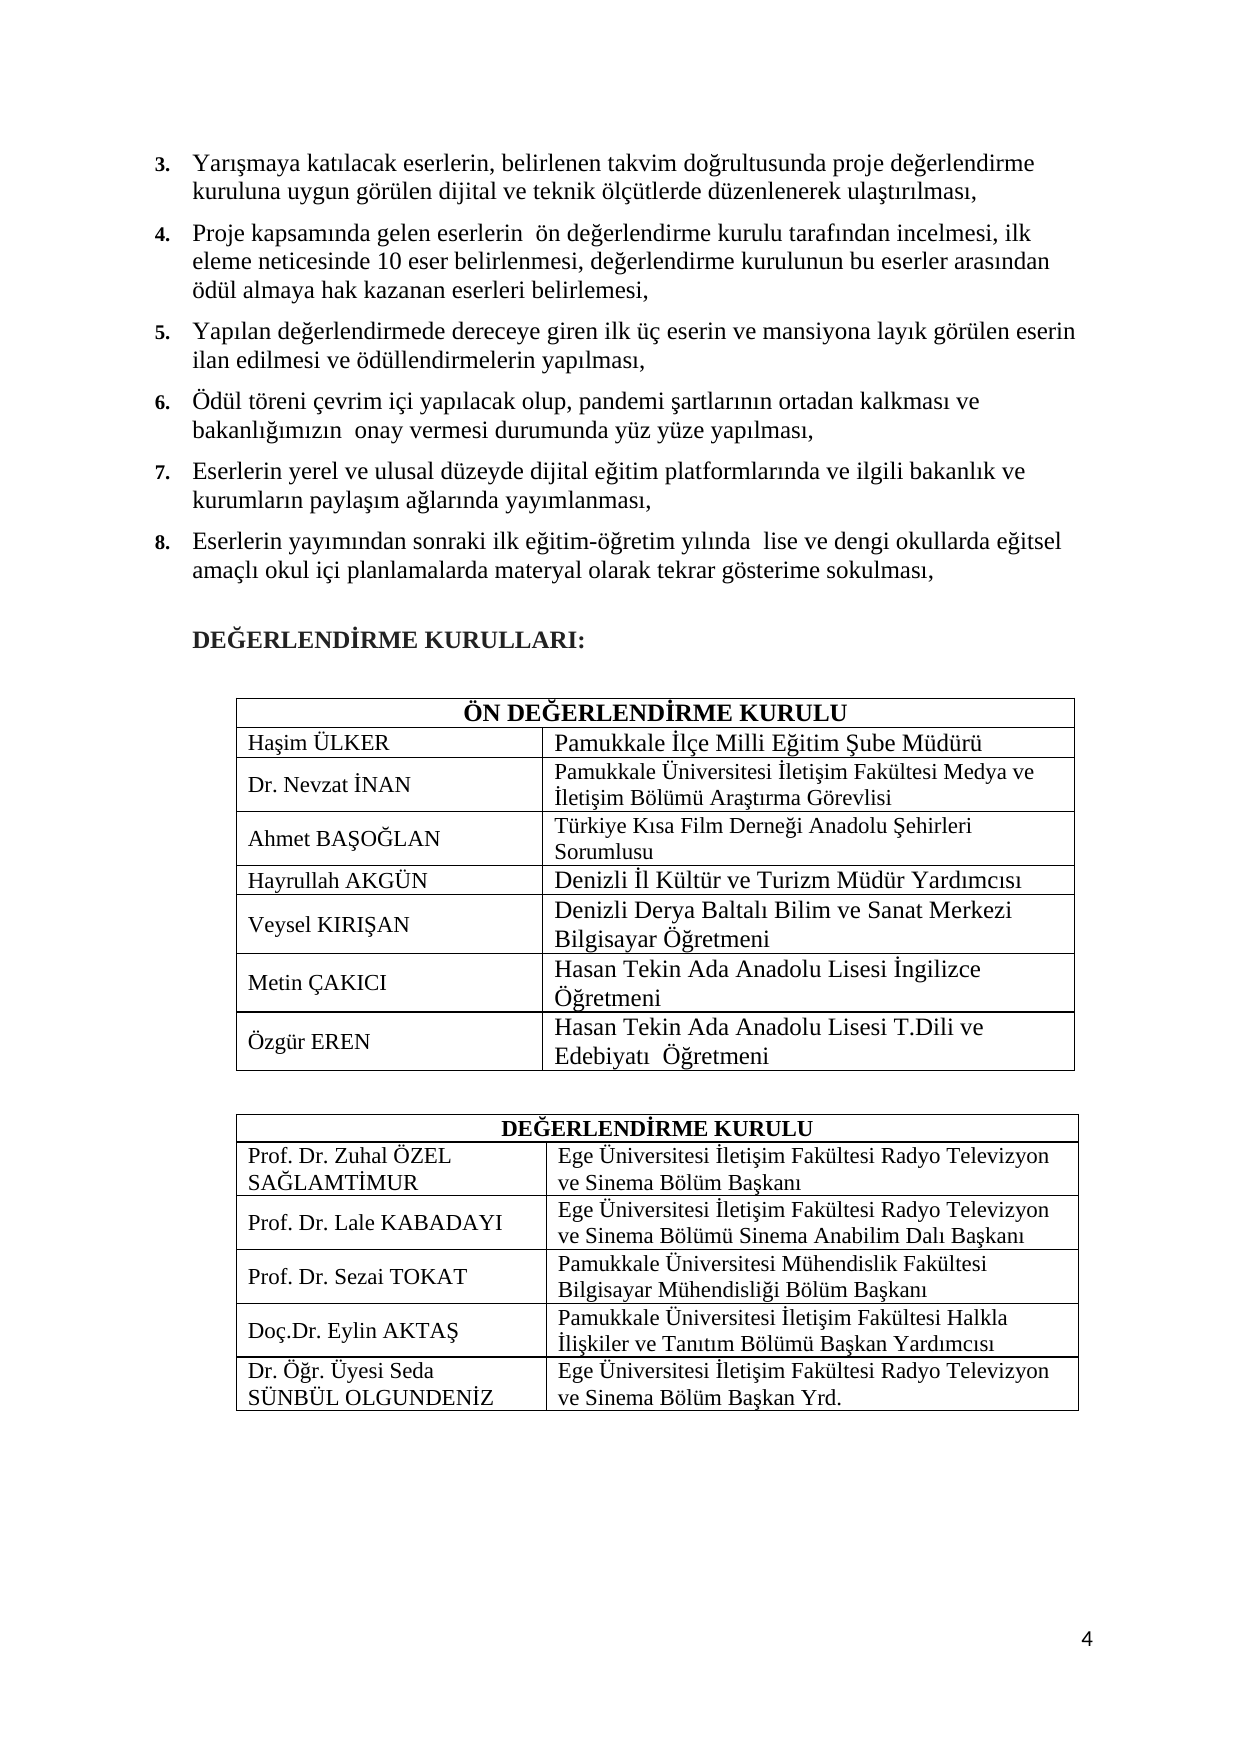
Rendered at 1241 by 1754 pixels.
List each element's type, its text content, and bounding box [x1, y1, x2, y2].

table_cell Hasan Tekin Ada Anadolu Lisesi T.Dili ve Edebiyatı Öğretmeni [543, 1013, 1074, 1070]
table_cell Pamukkale Üniversitesi İletişim Fakültesi Halkla İlişkiler ve Tanıtım Bölümü Başkan Yardımcısı [547, 1304, 1078, 1356]
table_cell Dr. Öğr. Üyesi Seda SÜNBÜL OLGUNDENİZ [237, 1358, 546, 1410]
table_cell Prof. Dr. Sezai TOKAT [237, 1250, 546, 1303]
table_cell Haşim ÜLKER [237, 728, 542, 757]
table_cell Dr. Nevzat İNAN [237, 758, 542, 811]
list Ödül töreni çevrim içi yapılacak olup, pandemi şartlarının ortadan kalkması ve bakanlığımızın onay vermesi durumunda yüz yüze yapılması, [154, 386, 1092, 444]
list Yarışmaya katılacak eserlerin, belirlenen takvim doğrultusunda proje değerlendirme kuruluna uygun görülen dijital ve teknik ölçütlerde düzenlenerek ulaştırılması, [154, 148, 1092, 205]
table_header ÖN DEĞERLENDİRME KURULU [237, 699, 1074, 727]
table_cell Ege Üniversitesi İletişim Fakültesi Radyo Televizyon ve Sinema Bölüm Başkanı [547, 1143, 1078, 1195]
table_cell Prof. Dr. Zuhal ÖZEL SAĞLAMTİMUR [237, 1143, 546, 1195]
table_cell Hayrullah AKGÜN [237, 866, 542, 894]
list Proje kapsamında gelen eserlerin ön değerlendirme kurulu tarafından incelmesi, ilk eleme neticesinde 10 eser belirlenmesi, değerlendirme kurulunun bu eserler arasından ödül almaya hak kazanan eserleri belirlemesi, [154, 218, 1092, 304]
table_cell Ege Üniversitesi İletişim Fakültesi Radyo Televizyon ve Sinema Bölüm Başkan Yrd. [547, 1358, 1078, 1410]
text DEĞERLENDİRME KURULLARI: [148, 625, 1092, 654]
table_cell Ahmet BAŞOĞLAN [237, 812, 542, 864]
table_cell Pamukkale Üniversitesi Mühendislik Fakültesi Bilgisayar Mühendisliği Bölüm Başkanı [547, 1250, 1078, 1303]
list Yapılan değerlendirmede dereceye giren ilk üç eserin ve mansiyona layık görülen eserin ilan edilmesi ve ödüllendirmelerin yapılması, [154, 316, 1092, 374]
list Eserlerin yerel ve ulusal düzeyde dijital eğitim platformlarında ve ilgili bakanlık ve kurumların paylaşım ağlarında yayımlanması, [154, 456, 1092, 514]
table_cell Doç.Dr. Eylin AKTAŞ [237, 1304, 546, 1356]
table_cell Pamukkale Üniversitesi İletişim Fakültesi Medya ve İletişim Bölümü Araştırma Görevlisi [543, 758, 1074, 811]
table_cell Pamukkale İlçe Milli Eğitim Şube Müdürü [543, 728, 1074, 757]
table_cell Ege Üniversitesi İletişim Fakültesi Radyo Televizyon ve Sinema Bölümü Sinema Anabilim Dalı Başkanı [547, 1196, 1078, 1249]
table_header DEĞERLENDİRME KURULU [237, 1115, 1078, 1141]
table_cell Türkiye Kısa Film Derneği Anadolu Şehirleri Sorumlusu [543, 812, 1074, 864]
list Eserlerin yayımından sonraki ilk eğitim-öğretim yılında lise ve dengi okullarda eğitsel amaçlı okul içi planlamalarda materyal olarak tekrar gösterime sokulması, [154, 526, 1092, 584]
table_cell Denizli İl Kültür ve Turizm Müdür Yardımcısı [543, 866, 1074, 894]
table_cell Hasan Tekin Ada Anadolu Lisesi İngilizce Öğretmeni [543, 954, 1074, 1011]
table_cell Veysel KIRIŞAN [237, 895, 542, 953]
table_cell Denizli Derya Baltalı Bilim ve Sanat Merkezi Bilgisayar Öğretmeni [543, 895, 1074, 953]
table_cell Özgür EREN [237, 1013, 542, 1070]
table_cell Prof. Dr. Lale KABADAYI [237, 1196, 546, 1249]
table_cell Metin ÇAKICI [237, 954, 542, 1011]
